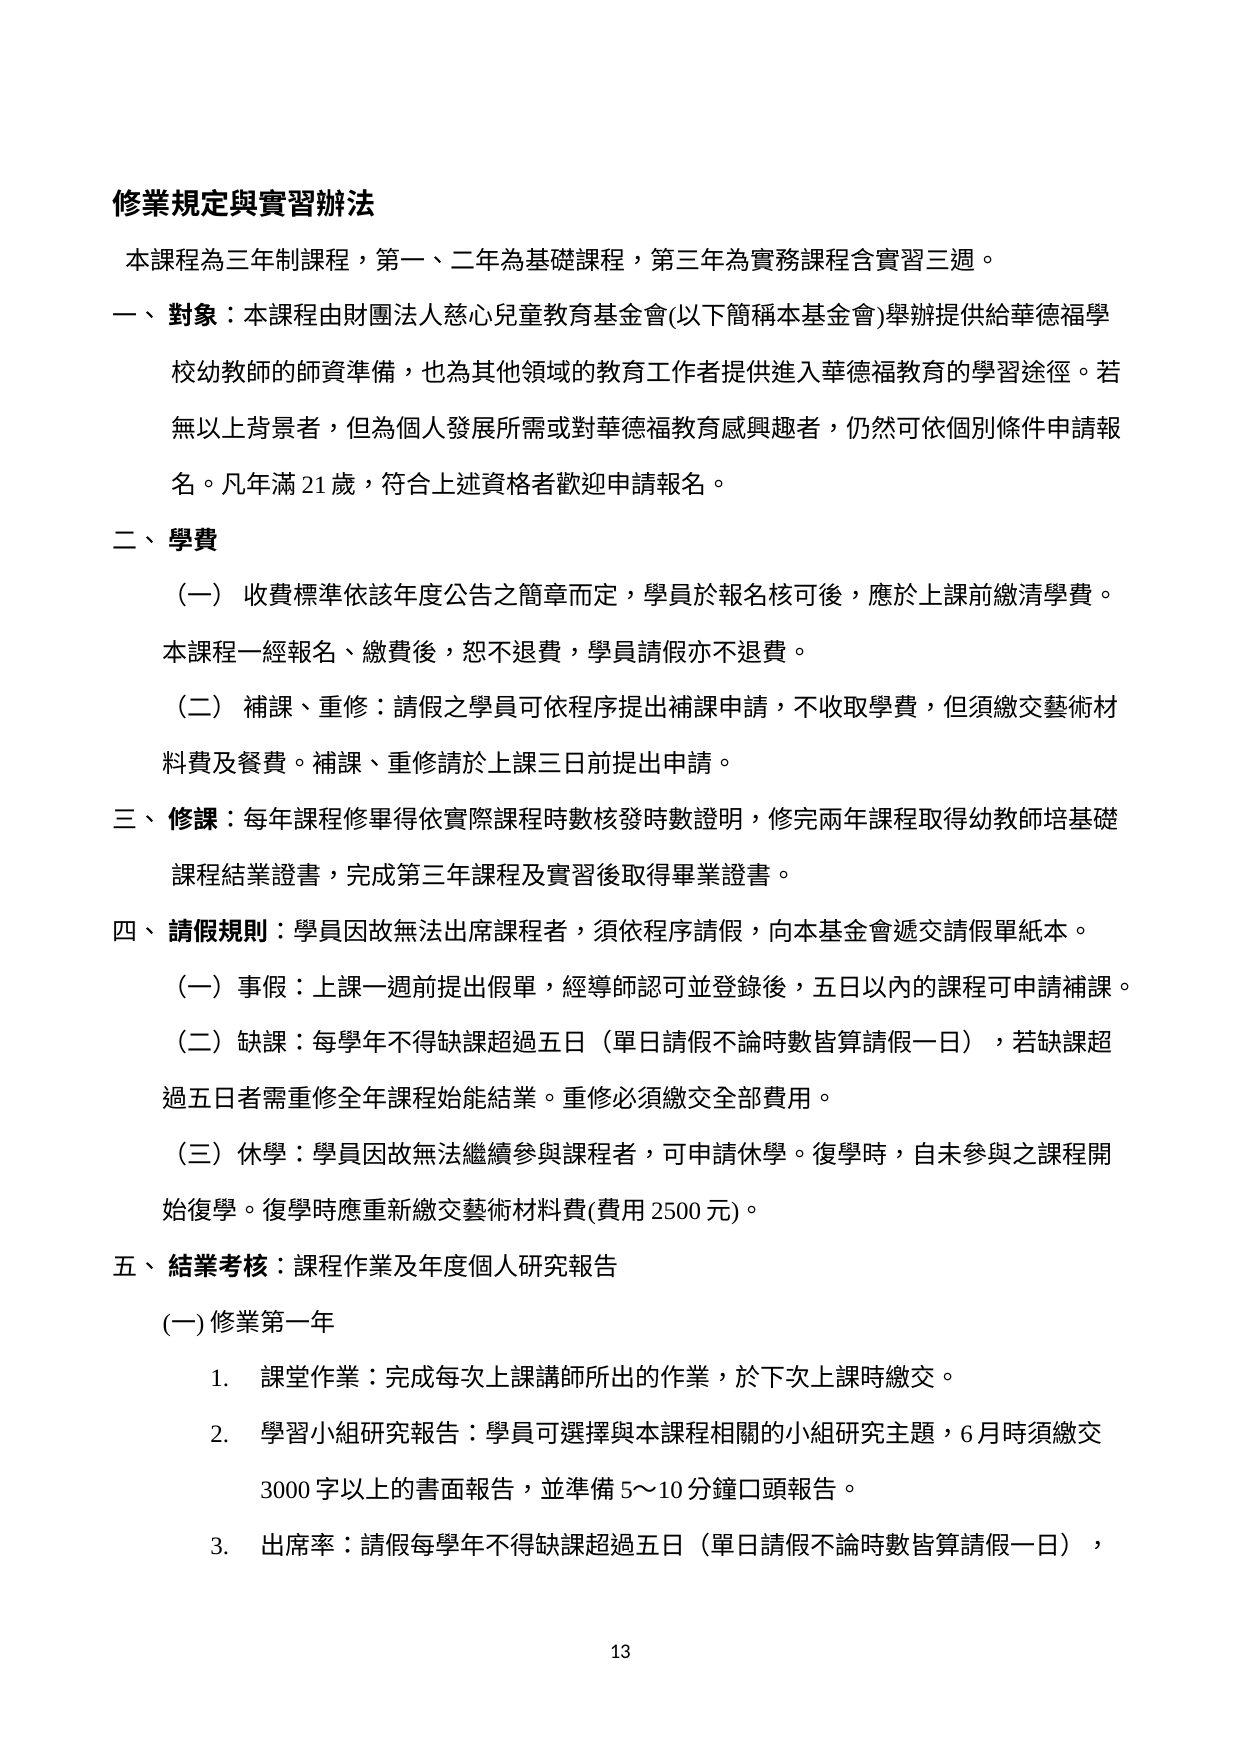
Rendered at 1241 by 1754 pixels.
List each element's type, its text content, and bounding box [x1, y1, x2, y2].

text (一) 修業第一年 [112, 1301, 1128, 1339]
text 宜蘭縣私立慈心華德福幼兒園【宜蘭縣冬山鄉永興路二段273巷1號】修業規定與實習辦法 [112, 164, 1128, 239]
text （一）事假：上課一週前提出假單，經導師認可並登錄後，五日以內的課程可申請補課。 [162, 966, 1128, 1004]
text 五、 結業考核：課程作業及年度個人研究報告 [112, 1246, 1128, 1283]
text （二） 補課、重修：請假之學員可依程序提出補課申請，不收取學費，但須繳交藝術材料費及餐費。補課、重修請於上課三日前提出申請。 [162, 687, 1128, 781]
text 二、 學費 [112, 519, 1128, 557]
text 一、 對象：本課程由財團法人慈心兒童教育基金會(以下簡稱本基金會)舉辦提供給華德福學校幼教師的師資準備，也為其他領域的教育工作者提供進入華德福教育的學習途徑。若無以上背景者，但為個人發展所需或對華德福教育感興趣者，仍然可依個別條件申請報名。凡年滿21歲，符合上述資格者歡迎申請報名。 [112, 295, 1128, 501]
text （三）休學：學員因故無法繼續參與課程者，可申請休學。復學時，自未參與之課程開始復學。復學時應重新繳交藝術材料費(費用2500元)。 [162, 1134, 1128, 1228]
text （二）缺課：每學年不得缺課超過五日（單日請假不論時數皆算請假一日），若缺課超過五日者需重修全年課程始能結業。重修必須繳交全部費用。 [162, 1022, 1128, 1116]
text 本課程為三年制課程，第一、二年為基礎課程，第三年為實務課程含實習三週。 [112, 239, 1128, 277]
list 課堂作業：完成每次上課講師所出的作業，於下次上課時繳交。 [210, 1357, 1128, 1394]
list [210, 1524, 1128, 1562]
text 三、 修課：每年課程修畢得依實際課程時數核發時數證明，修完兩年課程取得幼教師培基礎課程結業證書，完成第三年課程及實習後取得畢業證書。 [112, 799, 1128, 893]
list 學習小組研究報告：學員可選擇與本課程相關的小組研究主題，6月時須繳交3000字以上的書面報告，並準備5～10分鐘口頭報告。 [210, 1413, 1128, 1506]
text 四、 請假規則：學員因故無法出席課程者，須依程序請假，向本基金會遞交請假單紙本。 [112, 911, 1128, 948]
text （一） 收費標準依該年度公告之簡章而定，學員於報名核可後，應於上課前繳清學費。本課程一經報名、繳費後，恕不退費，學員請假亦不退費。 [162, 575, 1128, 669]
